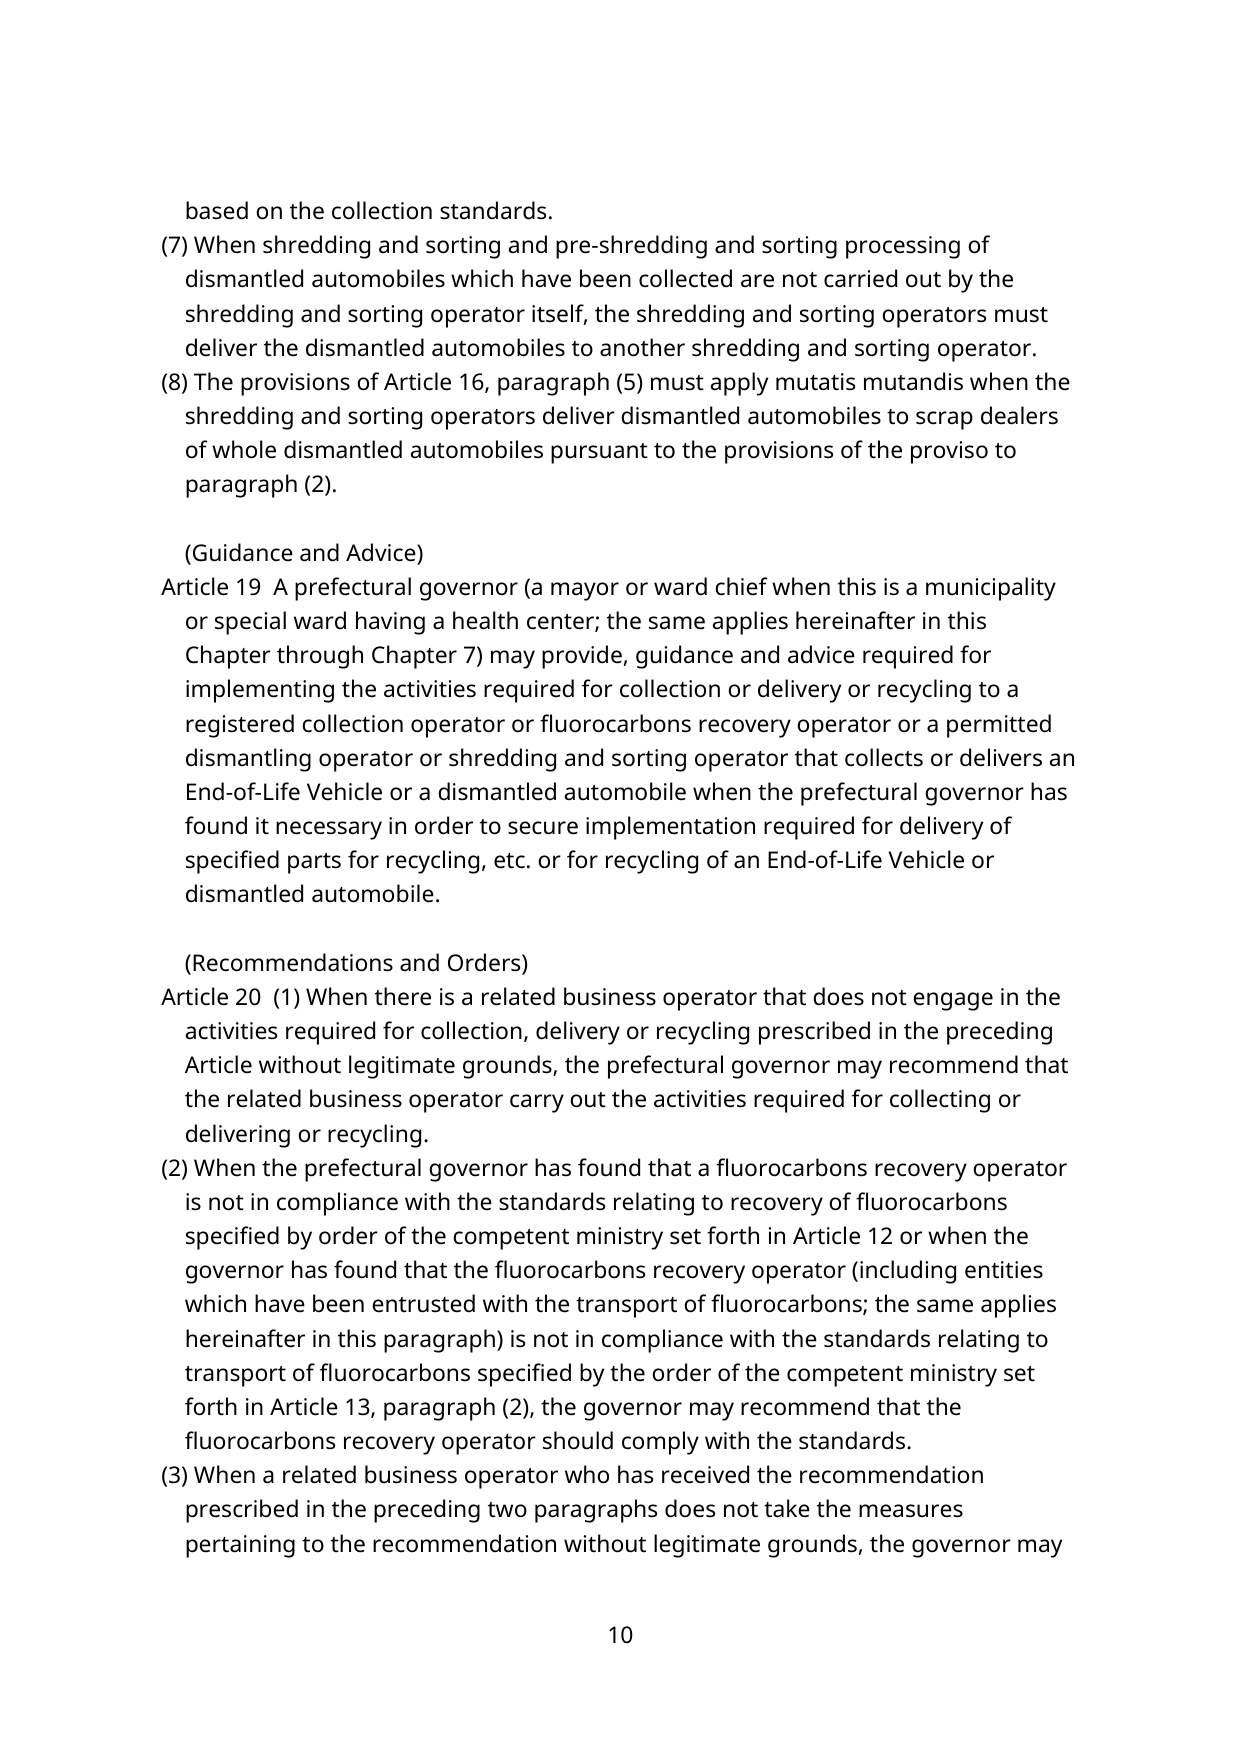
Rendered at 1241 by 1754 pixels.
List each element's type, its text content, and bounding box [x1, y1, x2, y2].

text Article 19 A prefectural governor (a mayor or ward chief when this is a municipality or special ward having a health center; the same applies hereinafter in this Chapter through Chapter 7) may provide, guidance and advice required for implementing the activities required for collection or delivery or recycling to a registered collection operator or fluorocarbons recovery operator or a permitted dismantling operator or shredding and sorting operator that collects or delivers an End-of-Life Vehicle or a dismantled automobile when the prefectural governor has found it necessary in order to secure implementation required for delivery of specified parts for recycling, etc. or for recycling of an End-of-Life Vehicle or dismantled automobile. [161, 569, 1079, 911]
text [161, 1458, 1079, 1560]
text (8) The provisions of Article 16, paragraph (5) must apply mutatis mutandis when the shredding and sorting operators deliver dismantled automobiles to scrap dealers of whole dismantled automobiles pursuant to the provisions of the proviso to paragraph (2). [161, 364, 1079, 501]
text Article 20 (1) When there is a related business operator that does not engage in the activities required for collection, delivery or recycling prescribed in the preceding Article without legitimate grounds, the prefectural governor may recommend that the related business operator carry out the activities required for collecting or delivering or recycling. [161, 979, 1079, 1150]
text (Guidance and Advice) [184, 535, 1079, 569]
text (7) When shredding and sorting and pre-shredding and sorting processing of dismantled automobiles which have been collected are not carried out by the shredding and sorting operator itself, the shredding and sorting operators must deliver the dismantled automobiles to another shredding and sorting operator. [161, 228, 1079, 364]
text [161, 194, 1079, 228]
text (2) When the prefectural governor has found that a fluorocarbons recovery operator is not in compliance with the standards relating to recovery of fluorocarbons specified by order of the competent ministry set forth in Article 12 or when the governor has found that the fluorocarbons recovery operator (including entities which have been entrusted with the transport of fluorocarbons; the same applies hereinafter in this paragraph) is not in compliance with the standards relating to transport of fluorocarbons specified by the order of the competent ministry set forth in Article 13, paragraph (2), the governor may recommend that the fluorocarbons recovery operator should comply with the standards. [161, 1150, 1079, 1458]
text (Recommendations and Orders) [184, 945, 1079, 979]
